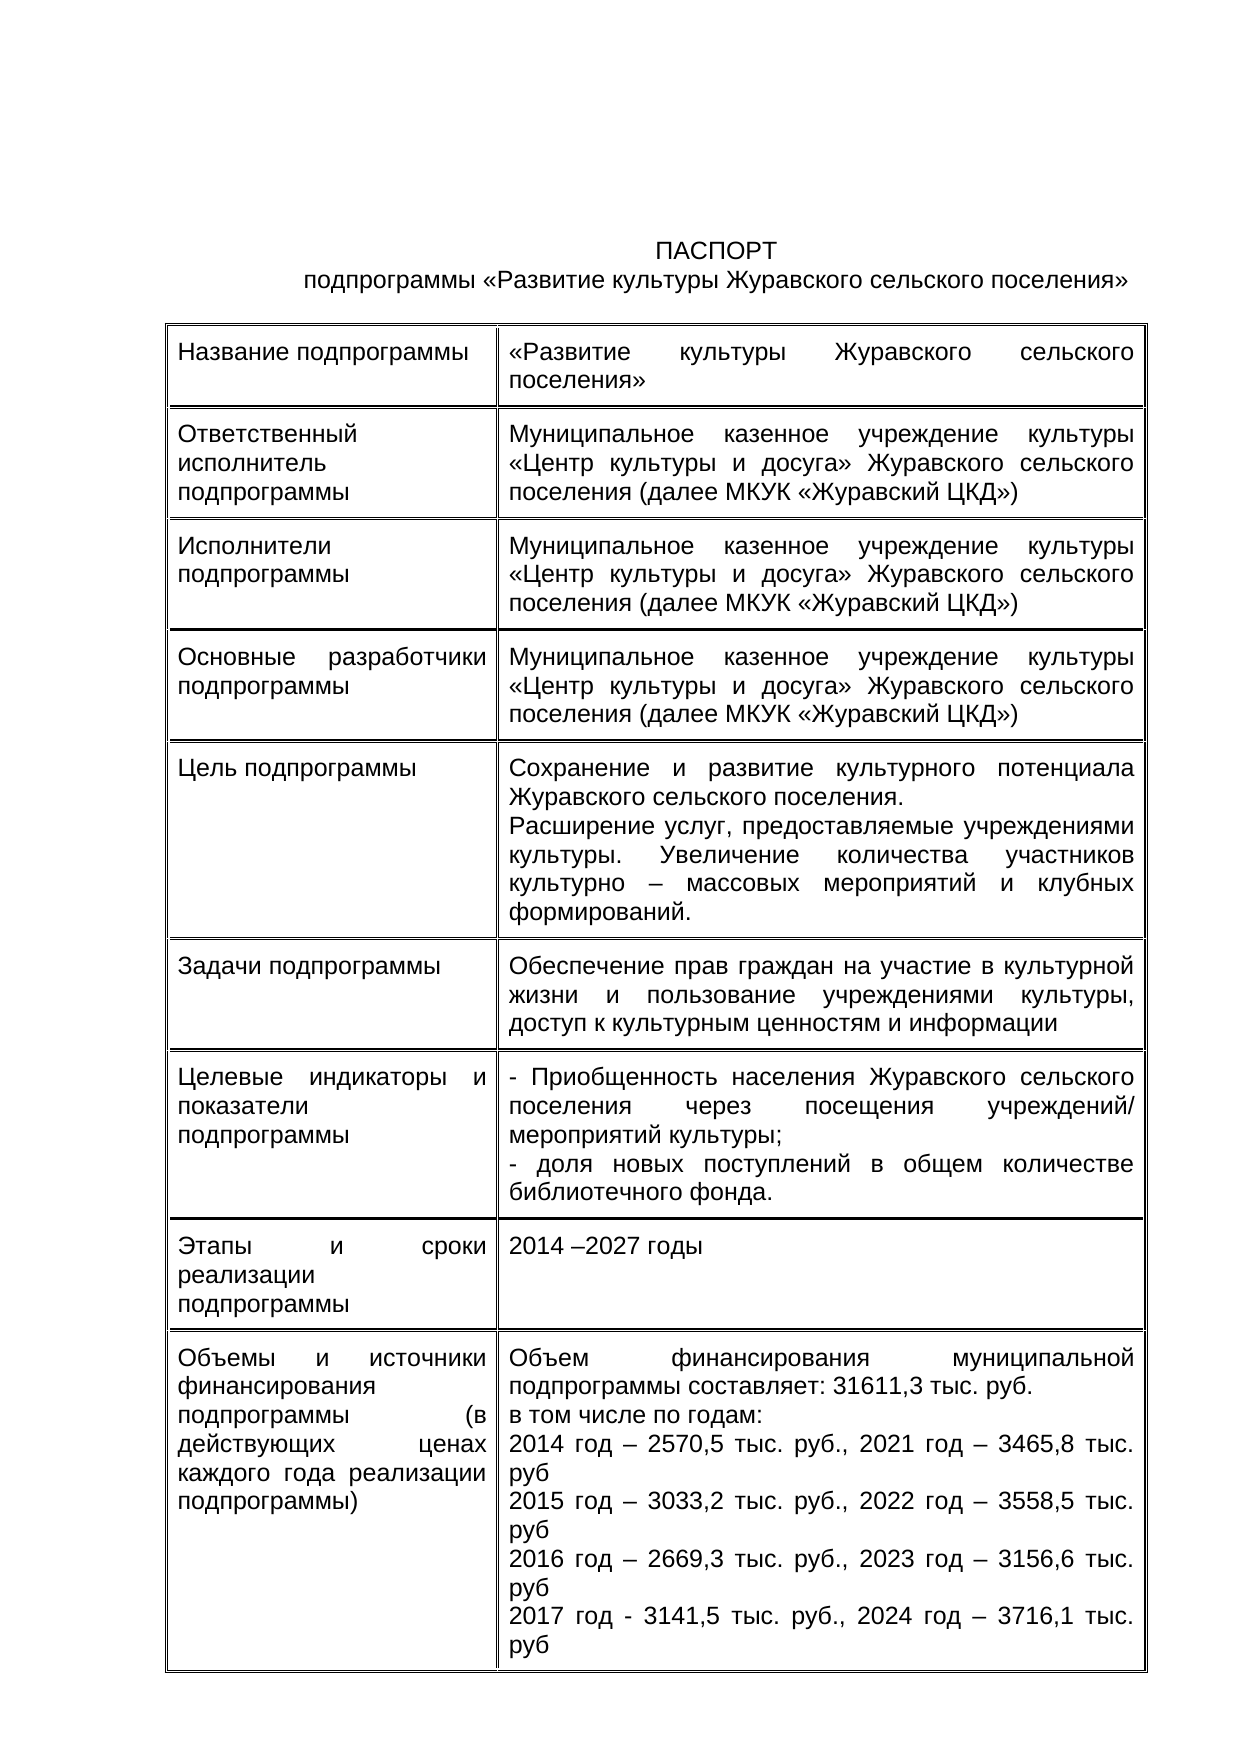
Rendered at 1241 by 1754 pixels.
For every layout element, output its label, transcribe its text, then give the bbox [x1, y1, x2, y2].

table_cell 2014 –2027 годы [499, 1217, 1144, 1328]
table_header Название подпрограммы [168, 326, 498, 405]
table_cell Этапы и сроки реализации подпрограммы [168, 1217, 496, 1328]
text подпрограммы «Развитие культуры Журавского сельского поселения» [177, 265, 1181, 294]
table_cell Целевые индикаторы и показатели подпрограммы [168, 1048, 496, 1217]
text ПАСПОРТ [177, 236, 1181, 265]
table_cell - Приобщенность населения Журавского сельского поселения через посещения учреждений/ мероприятий культуры; - доля новых поступлений в общем количестве библиотечного фонда. [499, 1048, 1145, 1217]
table_cell Муниципальное казенное учреждение культуры «Центр культуры и досуга» Журавского сельского поселения (далее МКУК «Журавский ЦКД») [499, 405, 1145, 516]
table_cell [498, 1328, 1145, 1670]
table_cell Цель подпрограммы [168, 739, 496, 937]
table_cell Муниципальное казенное учреждение культуры «Центр культуры и досуга» Журавского сельского поселения (далее МКУК «Журавский ЦКД») [499, 628, 1146, 739]
table_header «Развитие культуры Журавского сельского поселения» [498, 326, 1144, 405]
table_cell Исполнители подпрограммы [168, 516, 496, 628]
table_cell Обеспечение прав граждан на участие в культурной жизни и пользование учреждениями культуры, доступ к культурным ценностям и информации [498, 937, 1146, 1048]
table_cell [168, 1328, 498, 1670]
table_cell Ответственный исполнитель подпрограммы [168, 405, 496, 516]
table_cell Задачи подпрограммы [166, 937, 498, 1048]
table_cell Муниципальное казенное учреждение культуры «Центр культуры и досуга» Журавского сельского поселения (далее МКУК «Журавский ЦКД») [499, 516, 1145, 628]
table_cell Сохранение и развитие культурного потенциала Журавского сельского поселения. Расширение услуг, предоставляемые учреждениями культуры. Увеличение количества участников культурно – массовых мероприятий и клубных формирований. [499, 739, 1145, 937]
table_cell Основные разработчики подпрограммы [166, 628, 496, 739]
